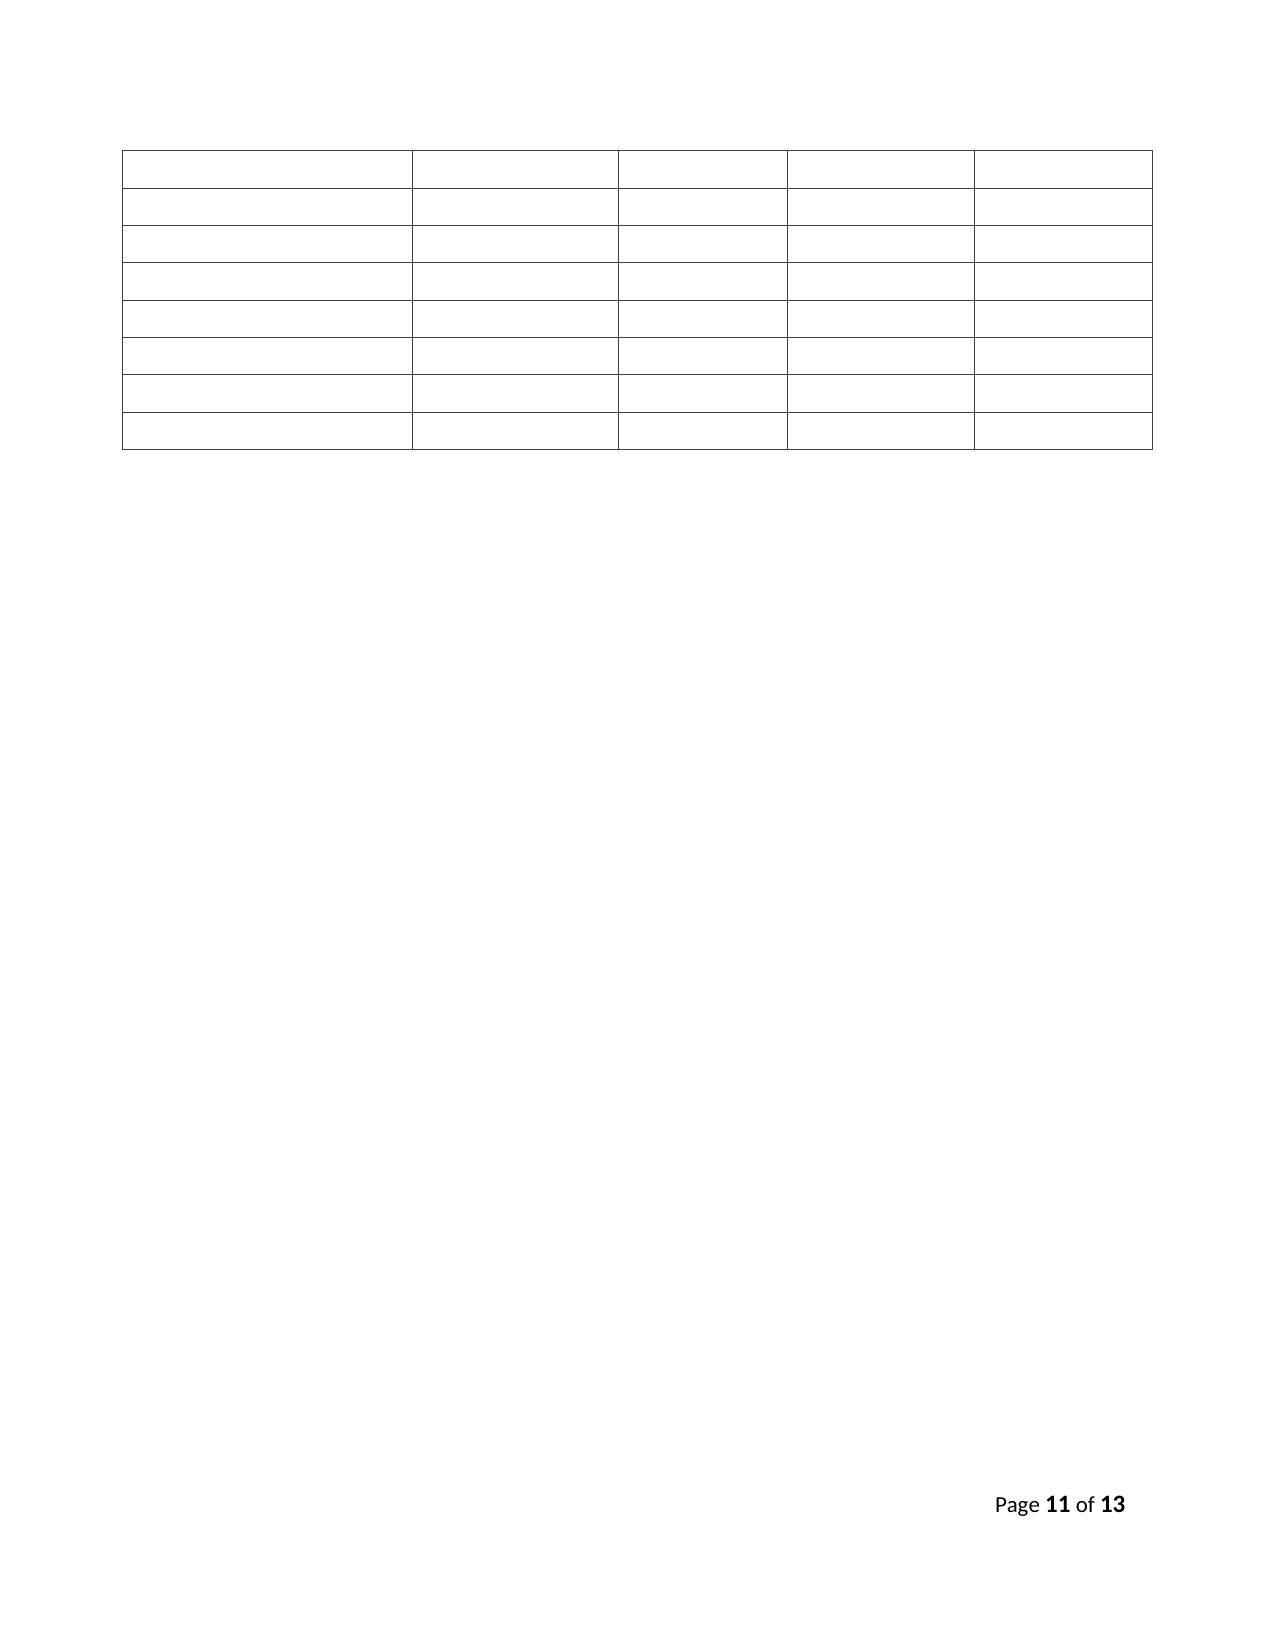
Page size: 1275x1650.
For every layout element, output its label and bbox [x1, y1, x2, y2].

table_cell [413, 263, 618, 299]
table_cell [413, 226, 618, 262]
table_cell [975, 226, 1152, 262]
table_cell [123, 413, 412, 449]
table_cell [788, 338, 974, 374]
table_cell [619, 338, 787, 374]
table_cell [975, 338, 1152, 374]
table_cell [413, 151, 618, 187]
table_cell [123, 189, 412, 225]
table_cell [975, 301, 1152, 337]
table_cell [619, 375, 787, 412]
table_cell [123, 301, 412, 337]
table_cell [975, 151, 1152, 187]
table_cell [788, 413, 974, 449]
table_cell [788, 151, 974, 187]
table_cell [619, 263, 787, 299]
table_cell [788, 263, 974, 299]
table_cell [123, 338, 412, 374]
table_cell [413, 338, 618, 374]
table_cell [619, 151, 787, 187]
table_cell [413, 301, 618, 337]
table_cell [619, 189, 787, 225]
table_cell [123, 226, 412, 262]
table_cell [413, 189, 618, 225]
table_cell [123, 375, 412, 412]
table_cell [619, 226, 787, 262]
table_cell [975, 189, 1152, 225]
table_cell [975, 263, 1152, 299]
table_cell [788, 375, 974, 412]
table_cell [975, 375, 1152, 412]
table_cell [619, 301, 787, 337]
table_cell [788, 189, 974, 225]
table_cell [413, 375, 618, 412]
table_cell [788, 226, 974, 262]
table_cell [619, 413, 787, 449]
table_cell [975, 413, 1152, 449]
table_cell [413, 413, 618, 449]
table_cell [123, 151, 412, 187]
table_cell [788, 301, 974, 337]
table_cell [123, 263, 412, 299]
